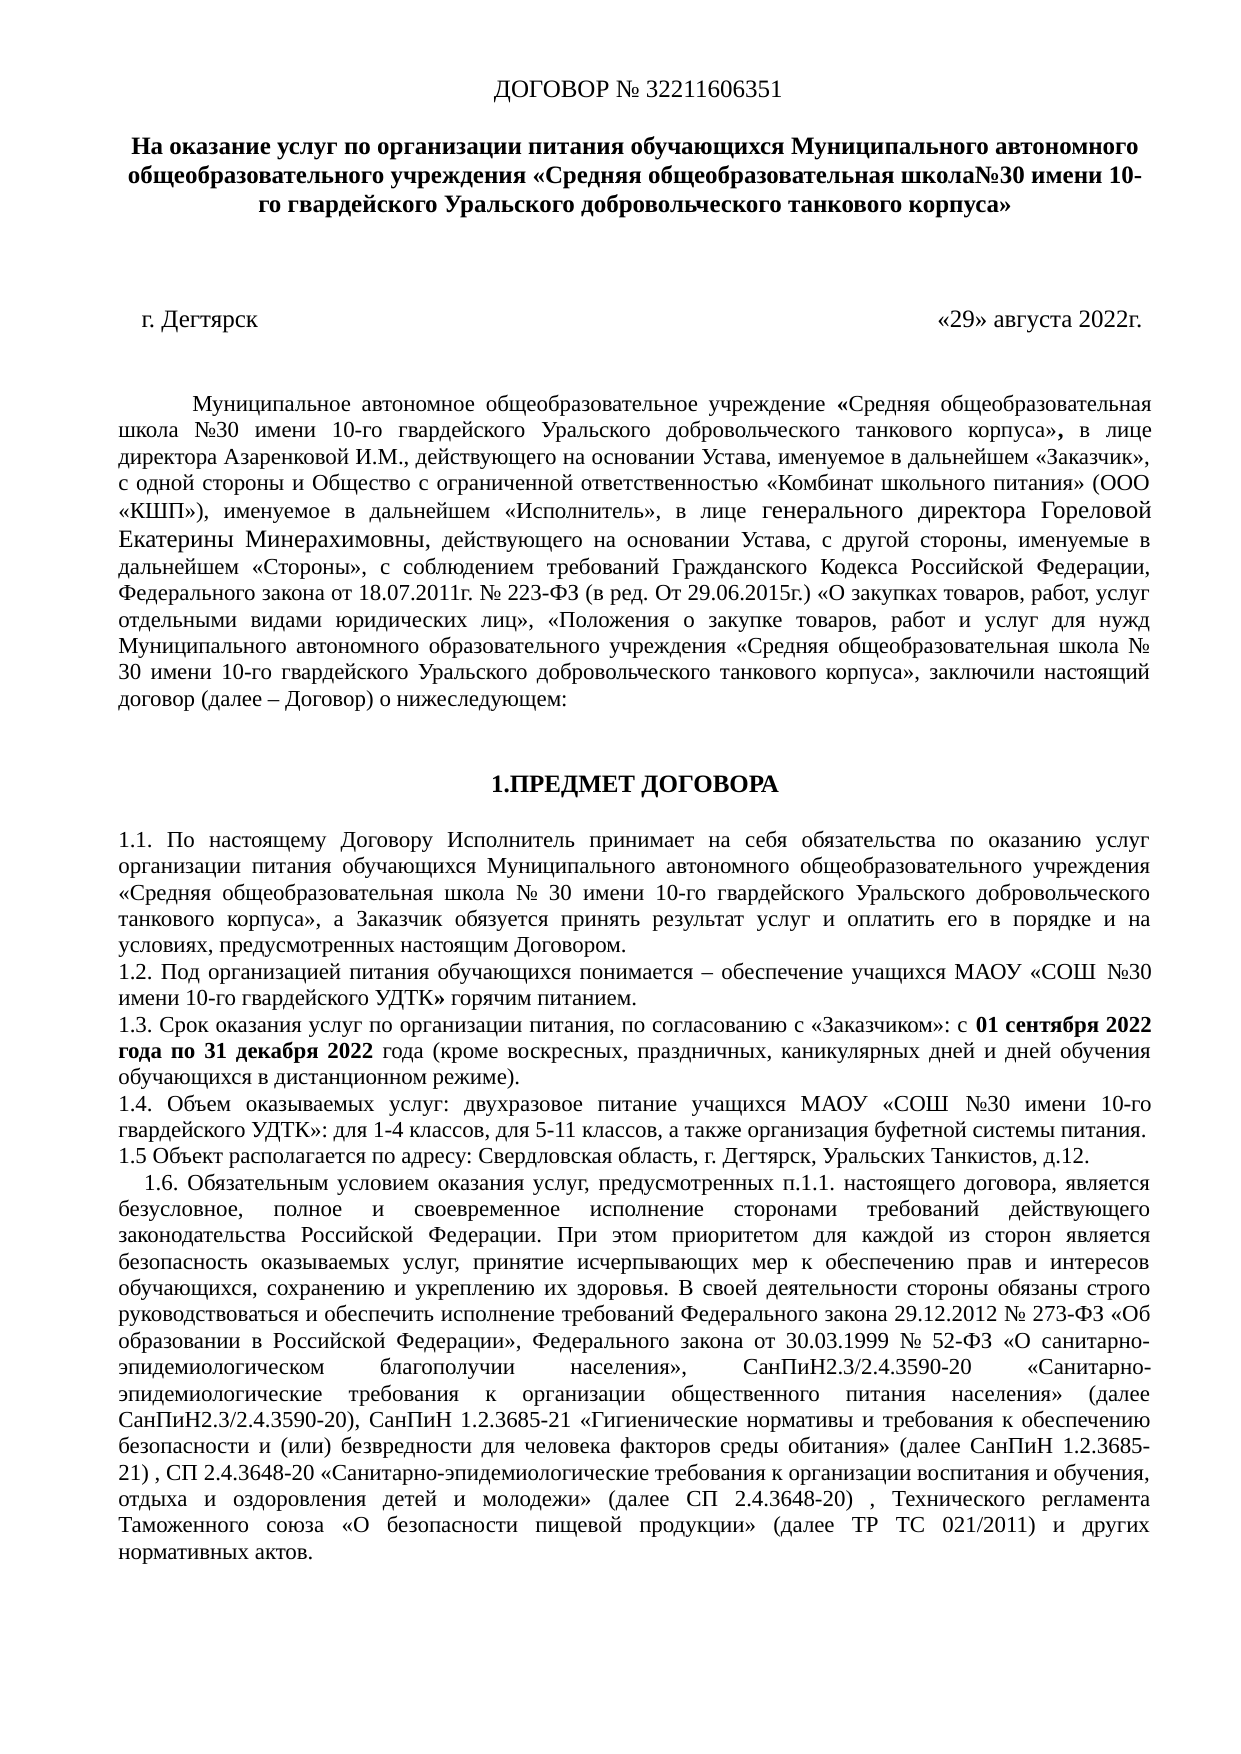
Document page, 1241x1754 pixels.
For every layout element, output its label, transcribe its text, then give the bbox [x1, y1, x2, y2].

text ДОГОВОР № 32211606351 [118, 74, 1152, 103]
table_header «29» августа 2022г. [684, 304, 1172, 390]
text 1.4. Объем оказываемых услуг: двухразовое питание учащихся МАОУ «СОШ №30 имени 10-го гвардейского УДТК»: для 1-4 классов, для 5-11 классов, а также организация буфетной системы питания. [118, 1090, 1152, 1142]
text 1.3. Срок оказания услуг по организации питания, по согласованию с «Заказчиком»: с 01 сентября 2022 года по 31 декабря 2022 года (кроме воскресных, праздничных, каникулярных дней и дней обучения обучающихся в дистанционном режиме). [118, 1011, 1152, 1090]
table_header г. Дегтярск [118, 304, 684, 390]
text 1.5 Объект располагается по адресу: Свердловская область, г. Дегтярск, Уральских Танкистов, д.12. [118, 1142, 1152, 1169]
text 1.2. Под организацией питания обучающихся понимается – обеспечение учащихся МАОУ «СОШ №30 имени 10-го гвардейского УДТК» горячим питанием. [118, 958, 1152, 1011]
text 1.6. Обязательным условием оказания услуг, предусмотренных п.1.1. настоящего договора, является безусловное, полное и своевременное исполнение сторонами требований действующего законодательства Российской Федерации. При этом приоритетом для каждой из сторон является безопасность оказываемых услуг, принятие исчерпывающих мер к обеспечению прав и интересов обучающихся, сохранению и укреплению их здоровья. В своей деятельности стороны обязаны строго руководствоваться и обеспечить исполнение требований Федерального закона 29.12.2012 № 273-ФЗ «Об образовании в Российской Федерации», Федерального закона от 30.03.1999 № 52-ФЗ «О санитарно-эпидемиологическом благополучии населения», СанПиН2.3/2.4.3590-20 «Санитарно-эпидемиологические требования к организации общественного питания населения» (далее СанПиН2.3/2.4.3590-20), СанПиН 1.2.3685-21 «Гигиенические нормативы и требования к обеспечению безопасности и (или) безвредности для человека факторов среды обитания» (далее СанПиН 1.2.3685-21) , СП 2.4.3648-20 «Санитарно-эпидемиологические требования к организации воспитания и обучения, отдыха и оздоровления детей и молодежи» (далее СП 2.4.3648-20) , Технического регламента Таможенного союза «О безопасности пищевой продукции» (далее ТР ТС 021/2011) и других нормативных актов. [118, 1169, 1152, 1564]
text 1.1. По настоящему Договору Исполнитель принимает на себя обязательства по оказанию услуг организации питания обучающихся Муниципального автономного общеобразовательного учреждения «Средняя общеобразовательная школа № 30 имени 10-го гвардейского Уральского добровольческого танкового корпуса», а Заказчик обязуется принять результат услуг и оплатить его в порядке и на условиях, предусмотренных настоящим Договором. [118, 826, 1152, 958]
text На оказание услуг по организации питания обучающихся Муниципального автономного общеобразовательного учреждения «Средняя общеобразовательная школа№30 имени 10-го гвардейского Уральского добровольческого танкового корпуса» [118, 131, 1152, 218]
text Муниципальное автономное общеобразовательное учреждение «Средняя общеобразовательная школа №30 имени 10-го гвардейского Уральского добровольческого танкового корпуса», в лице директора Азаренковой И.М., действующего на основании Устава, именуемое в дальнейшем «Заказчик», с одной стороны и Общество с ограниченной ответственностью «Комбинат школьного питания» (ООО «КШП»), именуемое в дальнейшем «Исполнитель», в лице генерального директора Гореловой Екатерины Минерахимовны, действующего на основании Устава, с другой стороны, именуемые в дальнейшем «Стороны», с соблюдением требований Гражданского Кодекса Российской Федерации, Федерального закона от 18.07.2011г. № 223-ФЗ (в ред. От 29.06.2015г.) «О закупках товаров, работ, услуг отдельными видами юридических лиц», «Положения о закупке товаров, работ и услуг для нужд Муниципального автономного образовательного учреждения «Средняя общеобразовательная школа № 30 имени 10-го гвардейского Уральского добровольческого танкового корпуса», заключили настоящий договор (далее – Договор) о нижеследующем: [118, 390, 1152, 711]
text 1.ПРЕДМЕТ ДОГОВОРА [118, 769, 1152, 797]
